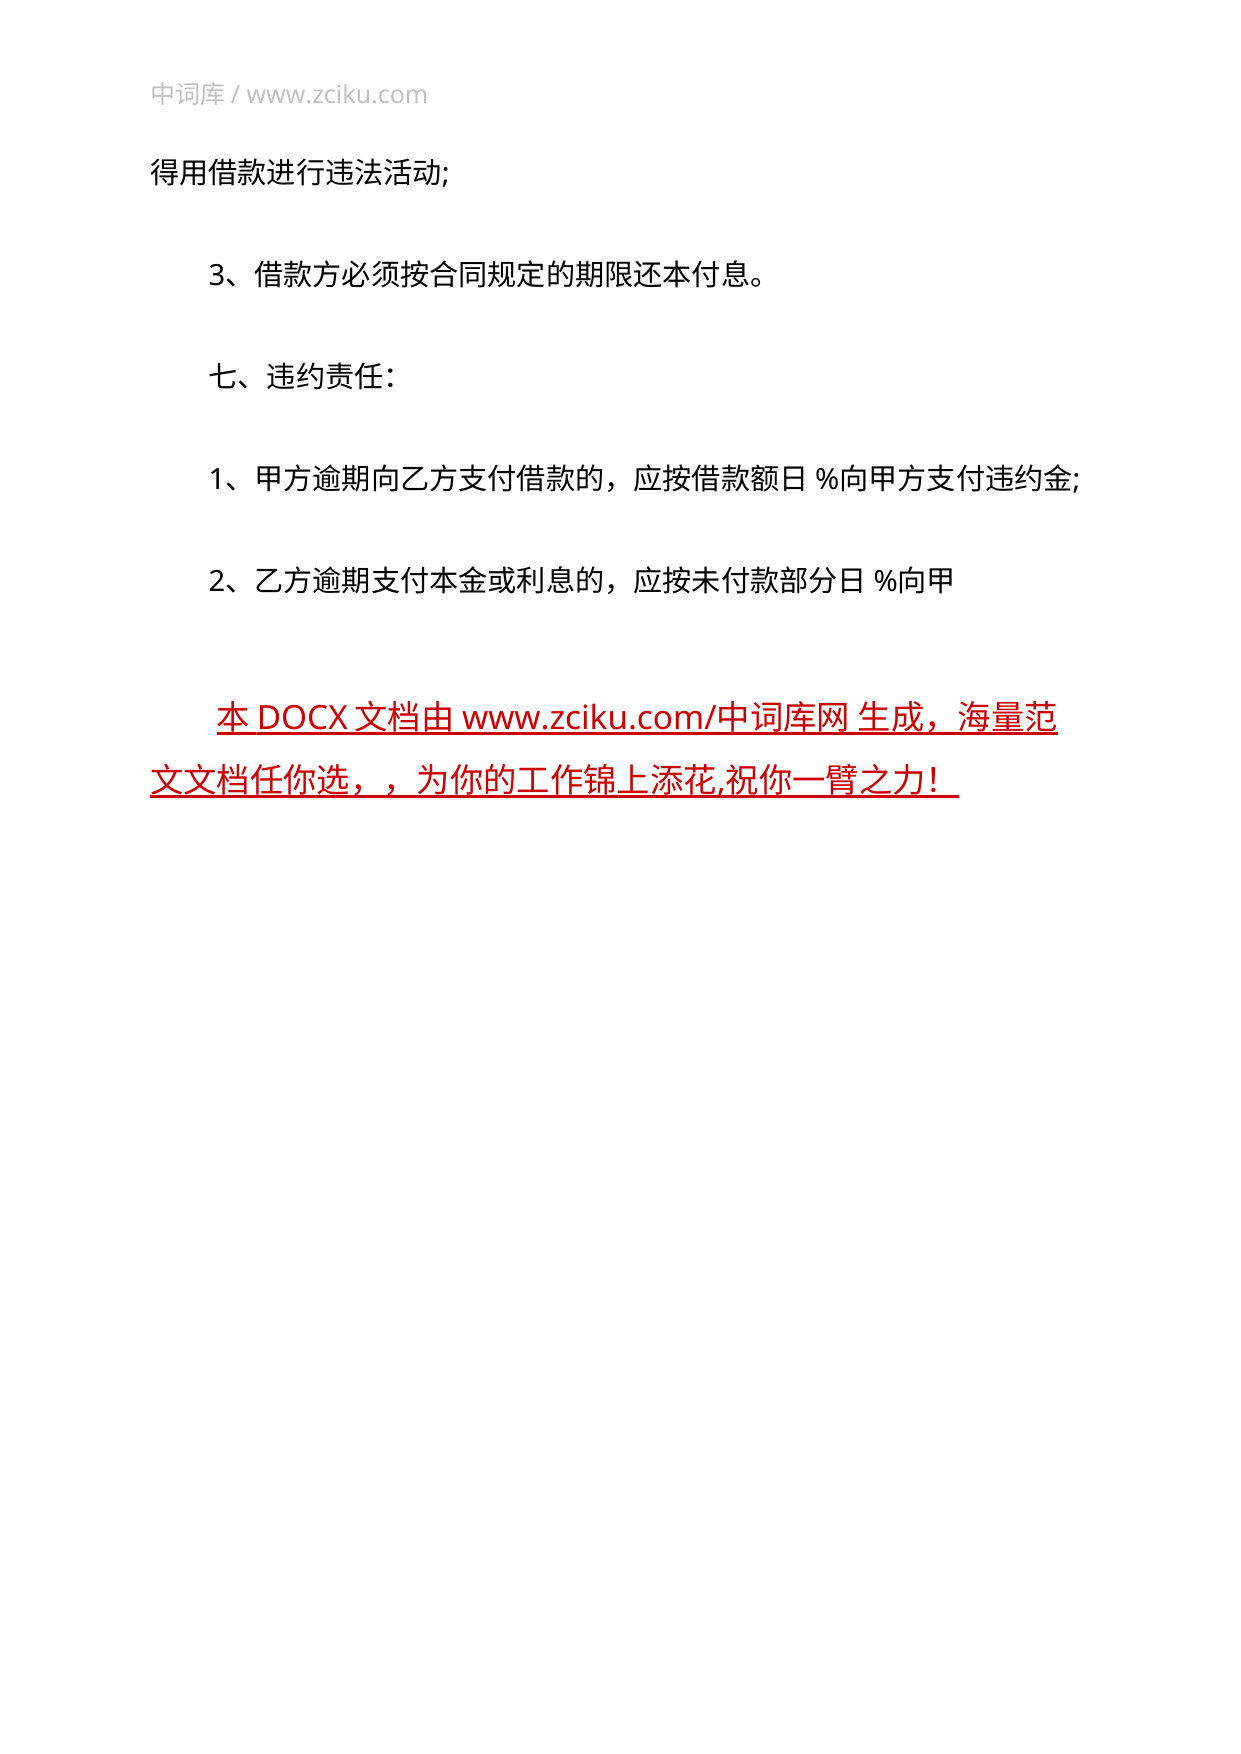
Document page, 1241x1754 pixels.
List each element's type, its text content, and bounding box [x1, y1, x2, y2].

text 本DOCX文档由 www.zciku.com/中词库网 生成，海量范文文档任你选，，为你的工作锦上添花,祝你一臂之力！ [150, 691, 1090, 802]
text 2、乙方逾期支付本金或利息的，应按未付款部分日 %向甲 [150, 558, 1090, 600]
text 3、借款方必须按合同规定的期限还本付息。 [150, 252, 1090, 294]
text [150, 150, 1090, 192]
text 1、甲方逾期向乙方支付借款的，应按借款额日 %向甲方支付违约金; [150, 456, 1090, 498]
text 七、违约责任： [150, 354, 1090, 396]
